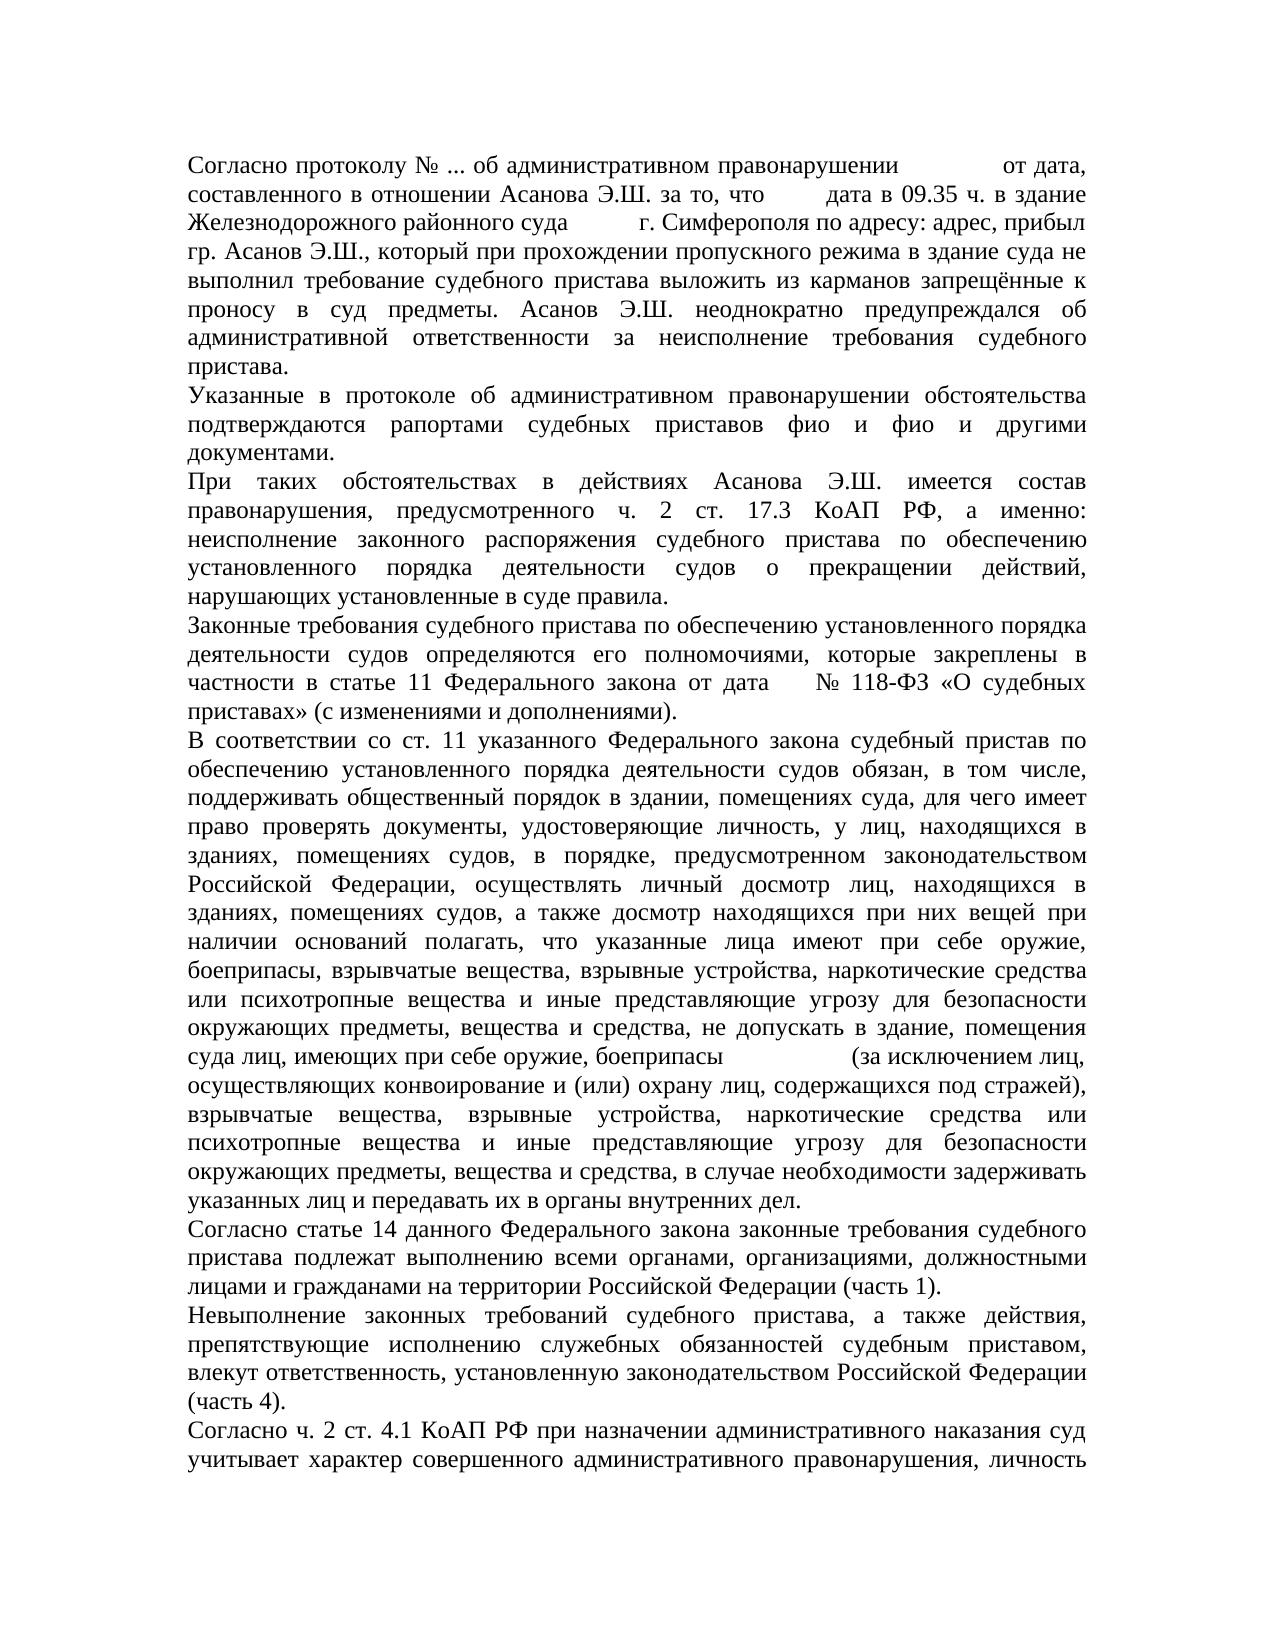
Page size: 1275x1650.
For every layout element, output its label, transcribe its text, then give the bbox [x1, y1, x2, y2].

text Невыполнение законных требований судебного пристава, а также действия, препятствующие исполнению служебных обязанностей судебным приставом, влекут ответственность, установленную законодательством Российской Федерации (часть 4). [187, 1300, 1087, 1415]
text При таких обстоятельствах в действиях Асанова Э.Ш. имеется состав правонарушения, предусмотренного ч. 2 ст. 17.3 КоАП РФ, а именно: неисполнение законного распоряжения судебного пристава по обеспечению установленного порядка деятельности судов о прекращении действий, нарушающих установленные в суде правила. [187, 466, 1087, 610]
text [187, 1415, 1087, 1472]
text Согласно статье 14 данного Федерального закона законные требования судебного пристава подлежат выполнению всеми органами, организациями, должностными лицами и гражданами на территории Российской Федерации (часть 1). [187, 1214, 1087, 1300]
text Законные требования судебного пристава по обеспечению установленного порядка деятельности судов определяются его полномочиями, которые закреплены в частности в статье 11 Федерального закона от дата № 118-ФЗ «О судебных приставах» (с изменениями и дополнениями). [187, 610, 1087, 725]
text Указанные в протоколе об административном правонарушении обстоятельства подтверждаются рапортами судебных приставов фио и фио и другими документами. [187, 380, 1087, 466]
text Согласно протоколу № ... об административном правонарушении от дата, составленного в отношении Асанова Э.Ш. за то, что дата в 09.35 ч. в здание Железнодорожного районного суда г. Симферополя по адресу: адрес, прибыл гр. Асанов Э.Ш., который при прохождении пропускного режима в здание суда не выполнил требование судебного пристава выложить из карманов запрещённые к проносу в суд предметы. Асанов Э.Ш. неоднократно предупреждался об административной ответственности за неисполнение требования судебного пристава. [187, 150, 1087, 380]
text В соответствии со ст. 11 указанного Федерального закона судебный пристав по обеспечению установленного порядка деятельности судов обязан, в том числе, поддерживать общественный порядок в здании, помещениях суда, для чего имеет право проверять документы, удостоверяющие личность, у лиц, находящихся в зданиях, помещениях судов, в порядке, предусмотренном законодательством Российской Федерации, осуществлять личный досмотр лиц, находящихся в зданиях, помещениях судов, а также досмотр находящихся при них вещей при наличии оснований полагать, что указанные лица имеют при себе оружие, боеприпасы, взрывчатые вещества, взрывные устройства, наркотические средства или психотропные вещества и иные представляющие угрозу для безопасности окружающих предметы, вещества и средства, не допускать в здание, помещения суда лиц, имеющих при себе оружие, боеприпасы (за исключением лиц, осуществляющих конвоирование и (или) охрану лиц, содержащихся под стражей), взрывчатые вещества, взрывные устройства, наркотические средства или психотропные вещества и иные представляющие угрозу для безопасности окружающих предметы, вещества и средства, в случае необходимости задерживать указанных лиц и передавать их в органы внутренних дел. [187, 725, 1087, 1214]
